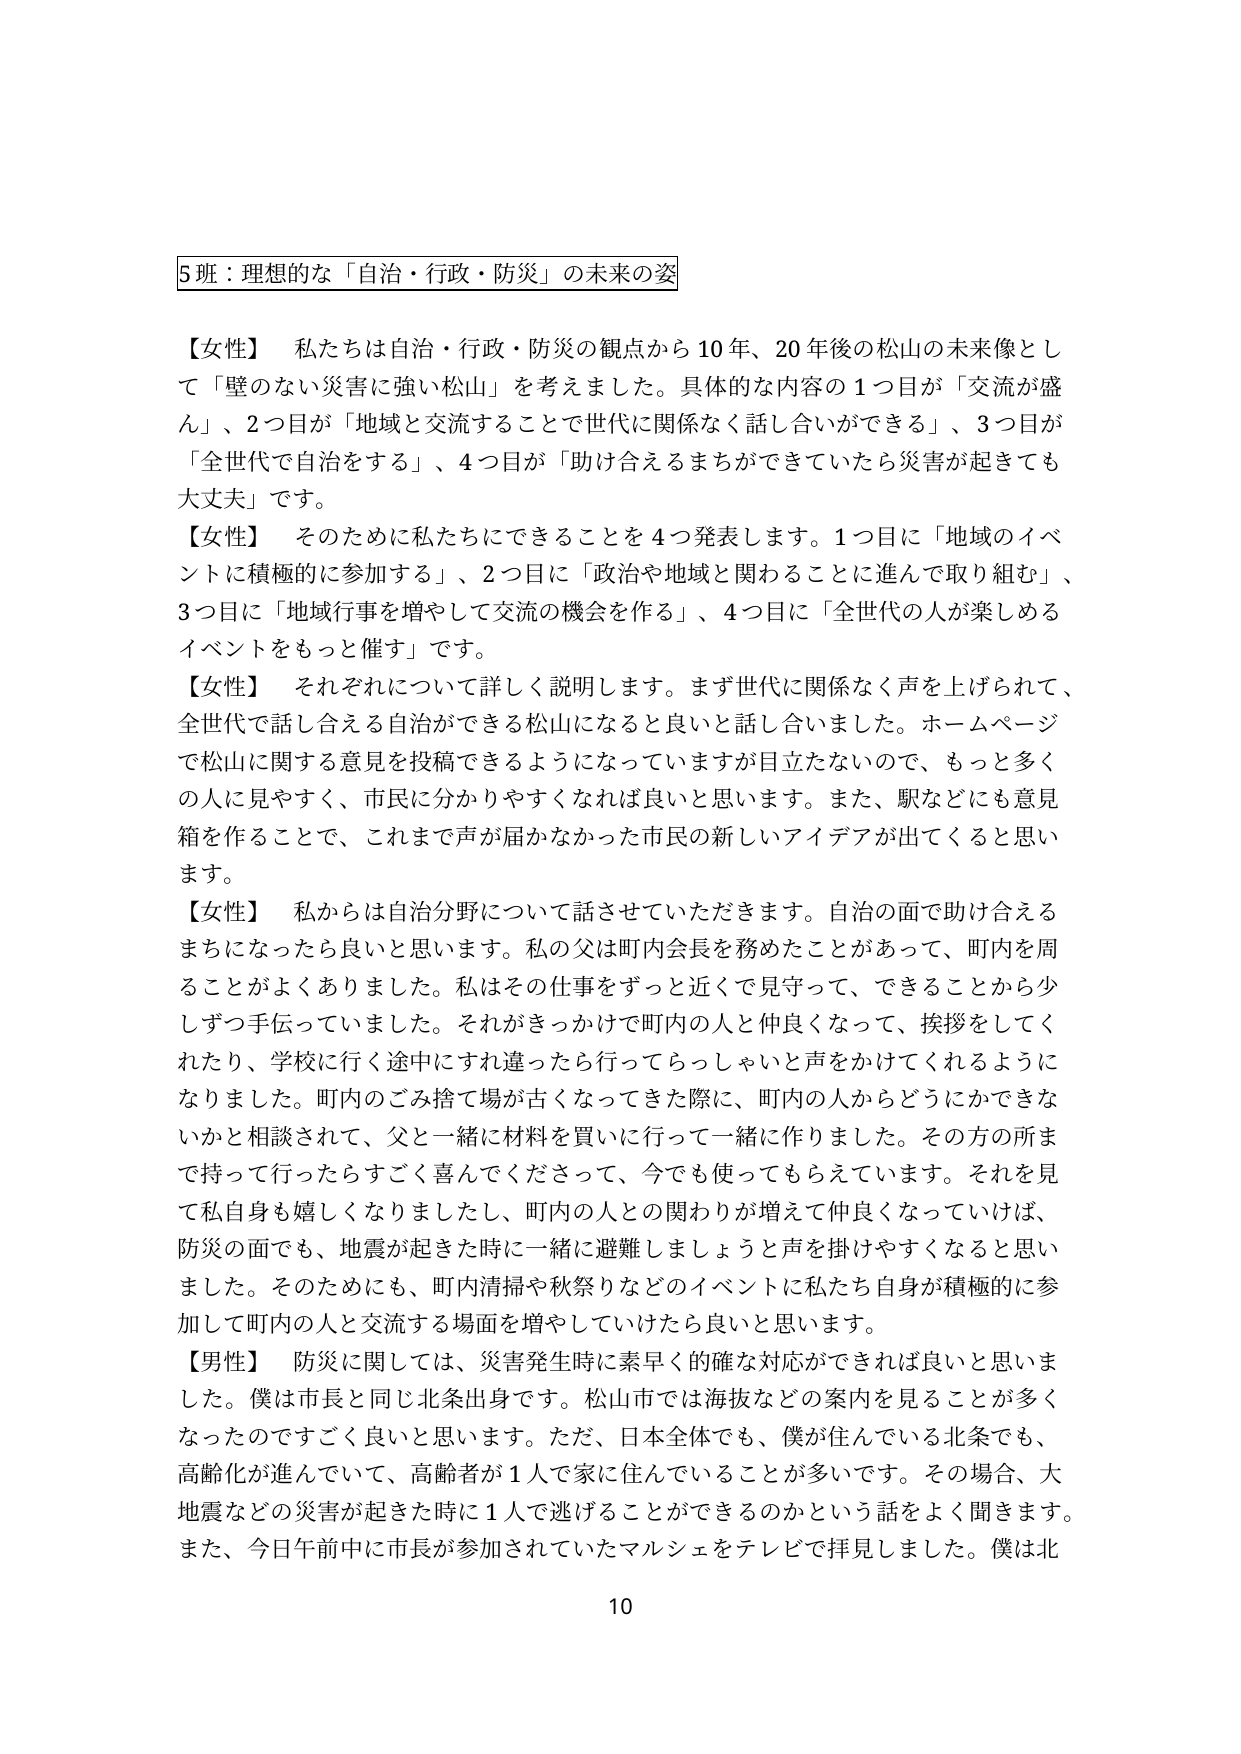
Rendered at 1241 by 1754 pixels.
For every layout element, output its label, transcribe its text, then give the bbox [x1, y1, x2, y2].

text 【女性】 そのために私たちにできることを4つ発表します。1つ目に「地域のイベントに積極的に参加する」、2つ目に「政治や地域と関わることに進んで取り組む」、3つ目に「地域行事を増やして交流の機会を作る」、4つ目に「全世代の人が楽しめるイベントをもっと催す」です。 [177, 517, 1063, 667]
text 【女性】 私からは自治分野について話させていただきます。自治の面で助け合えるまちになったら良いと思います。私の父は町内会長を務めたことがあって、町内を周ることがよくありました。私はその仕事をずっと近くで見守って、できることから少しずつ手伝っていました。それがきっかけで町内の人と仲良くなって、挨拶をしてくれたり、学校に行く途中にすれ違ったら行ってらっしゃいと声をかけてくれるようになりました。町内のごみ捨て場が古くなってきた際に、町内の人からどうにかできないかと相談されて、父と一緒に材料を買いに行って一緒に作りました。その方の所まで持って行ったらすごく喜んでくださって、今でも使ってもらえています。それを見て私自身も嬉しくなりましたし、町内の人との関わりが増えて仲良くなっていけば、防災の面でも、地震が起きた時に一緒に避難しましょうと声を掛けやすくなると思いました。そのためにも、町内清掃や秋祭りなどのイベントに私たち自身が積極的に参加して町内の人と交流する場面を増やしていけたら良いと思います。 [177, 892, 1063, 1342]
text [177, 1342, 1063, 1567]
text 5班：理想的な「自治・行政・防災」の未来の姿 [177, 254, 1063, 292]
text 【女性】 それぞれについて詳しく説明します。まず世代に関係なく声を上げられて、全世代で話し合える自治ができる松山になると良いと話し合いました。ホームページで松山に関する意見を投稿できるようになっていますが目立たないので、もっと多くの人に見やすく、市民に分かりやすくなれば良いと思います。また、駅などにも意見箱を作ることで、これまで声が届かなかった市民の新しいアイデアが出てくると思います。 [177, 667, 1063, 892]
text 【女性】 私たちは自治・行政・防災の観点から10年、20年後の松山の未来像として「壁のない災害に強い松山」を考えました。具体的な内容の1つ目が「交流が盛ん」、2つ目が「地域と交流することで世代に関係なく話し合いができる」、3つ目が「全世代で自治をする」、4つ目が「助け合えるまちができていたら災害が起きても大丈夫」です。 [177, 329, 1063, 517]
